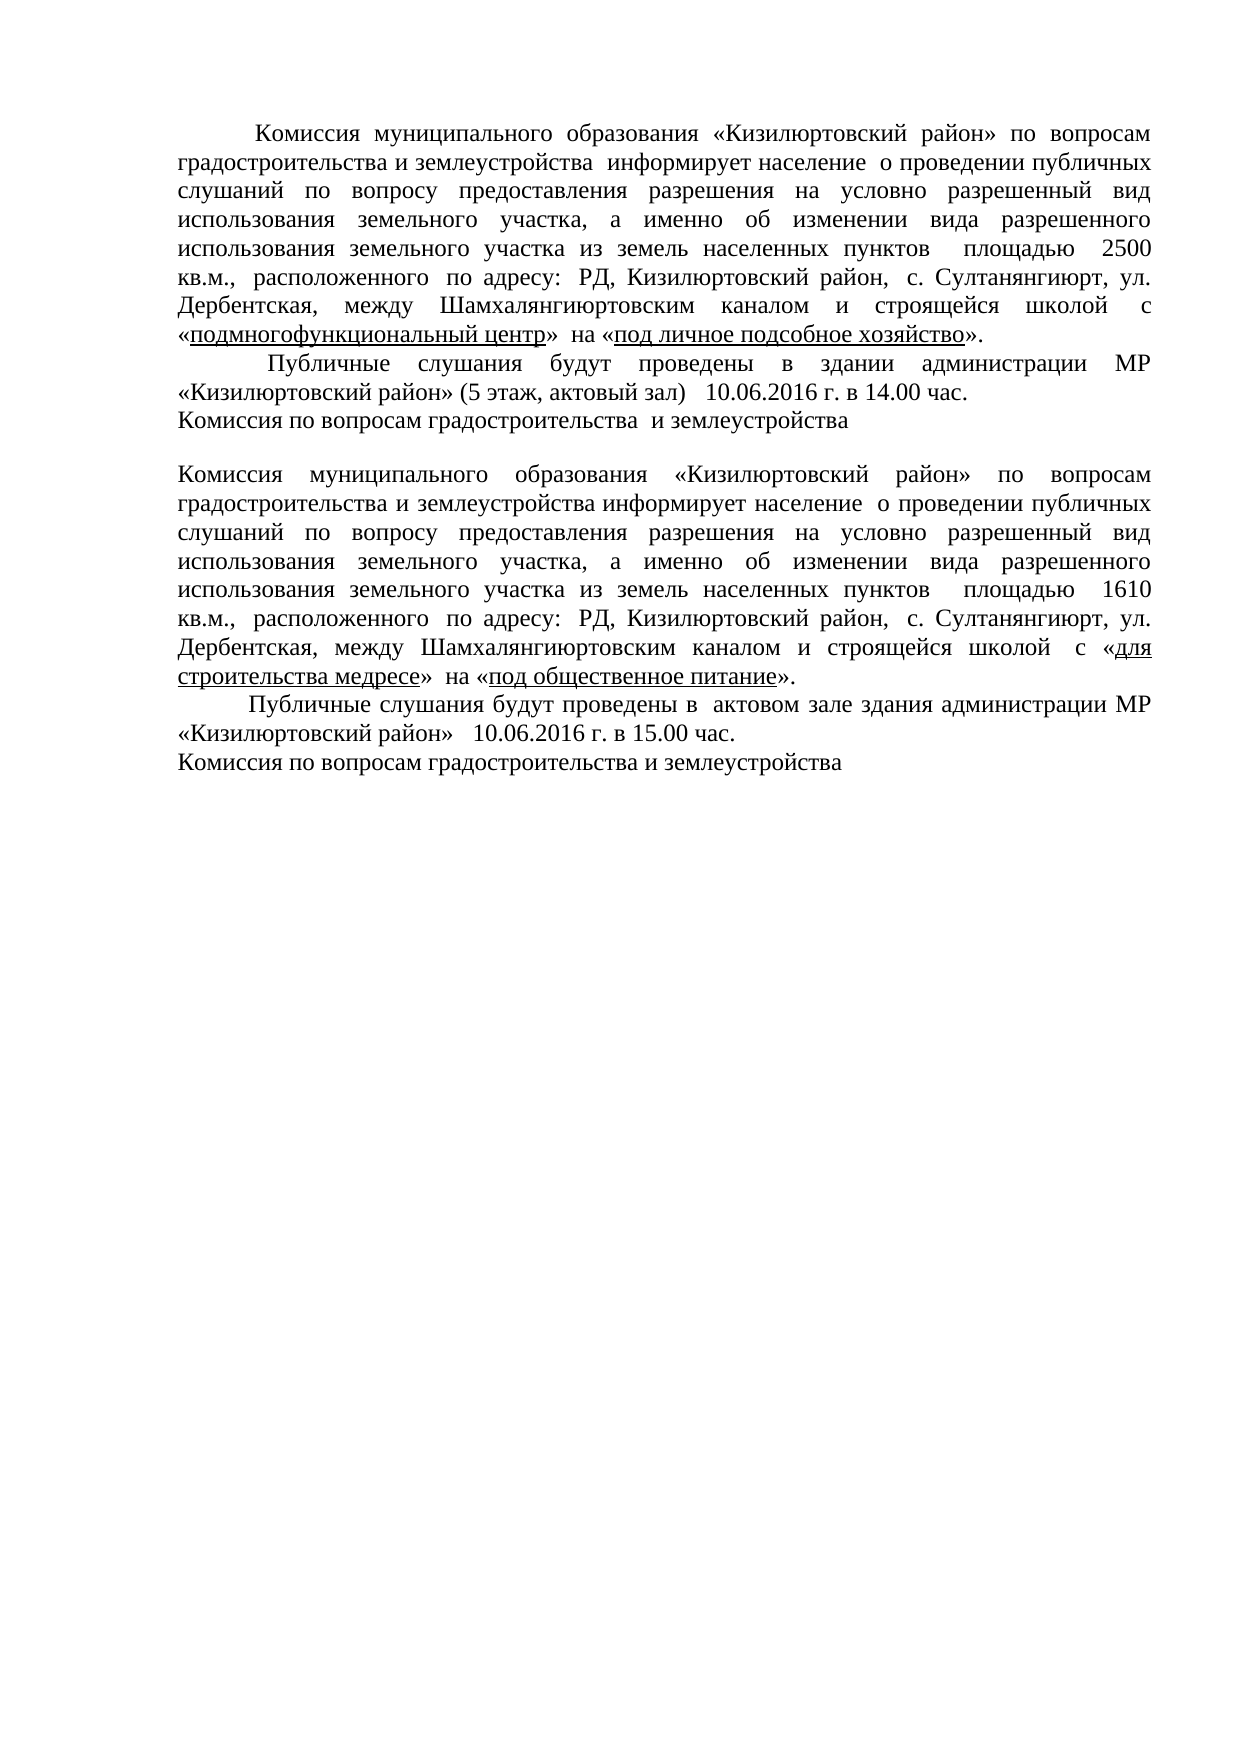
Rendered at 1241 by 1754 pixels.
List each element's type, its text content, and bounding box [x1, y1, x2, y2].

text Публичные слушания будут проведены в здании администрации МР «Кизилюртовский район» (5 этаж, актовый зал) 10.06.2016 г. в 14.00 час. [177, 348, 1152, 406]
text Комиссия по вопросам градостроительства и землеустройства [177, 406, 1152, 434]
text Публичные слушания будут проведены в актовом зале здания администрации МР «Кизилюртовский район» 10.06.2016 г. в 15.00 час. [177, 689, 1152, 747]
text Комиссия муниципального образования «Кизилюртовский район» по вопросам градостроительства и землеустройства информирует население о проведении публичных слушаний по вопросу предоставления разрешения на условно разрешенный вид использования земельного участка, а именно об изменении вида разрешенного использования земельного участка из земель населенных пунктов площадью 1610 кв.м., расположенного по адресу: РД, Кизилюртовский район, с. Султанянгиюрт, ул. Дербентская, между Шамхалянгиюртовским каналом и строящейся школой с «для строительства медресе» на «под общественное питание». [177, 459, 1152, 689]
text Комиссия по вопросам градостроительства и землеустройства [177, 747, 1152, 776]
text Комиссия муниципального образования «Кизилюртовский район» по вопросам градостроительства и землеустройства информирует население о проведении публичных слушаний по вопросу предоставления разрешения на условно разрешенный вид использования земельного участка, а именно об изменении вида разрешенного использования земельного участка из земель населенных пунктов площадью 2500 кв.м., расположенного по адресу: РД, Кизилюртовский район, с. Султанянгиюрт, ул. Дербентская, между Шамхалянгиюртовским каналом и строящейся школой с «подмногофункциональный центр» на «под личное подсобное хозяйство». [177, 118, 1152, 348]
